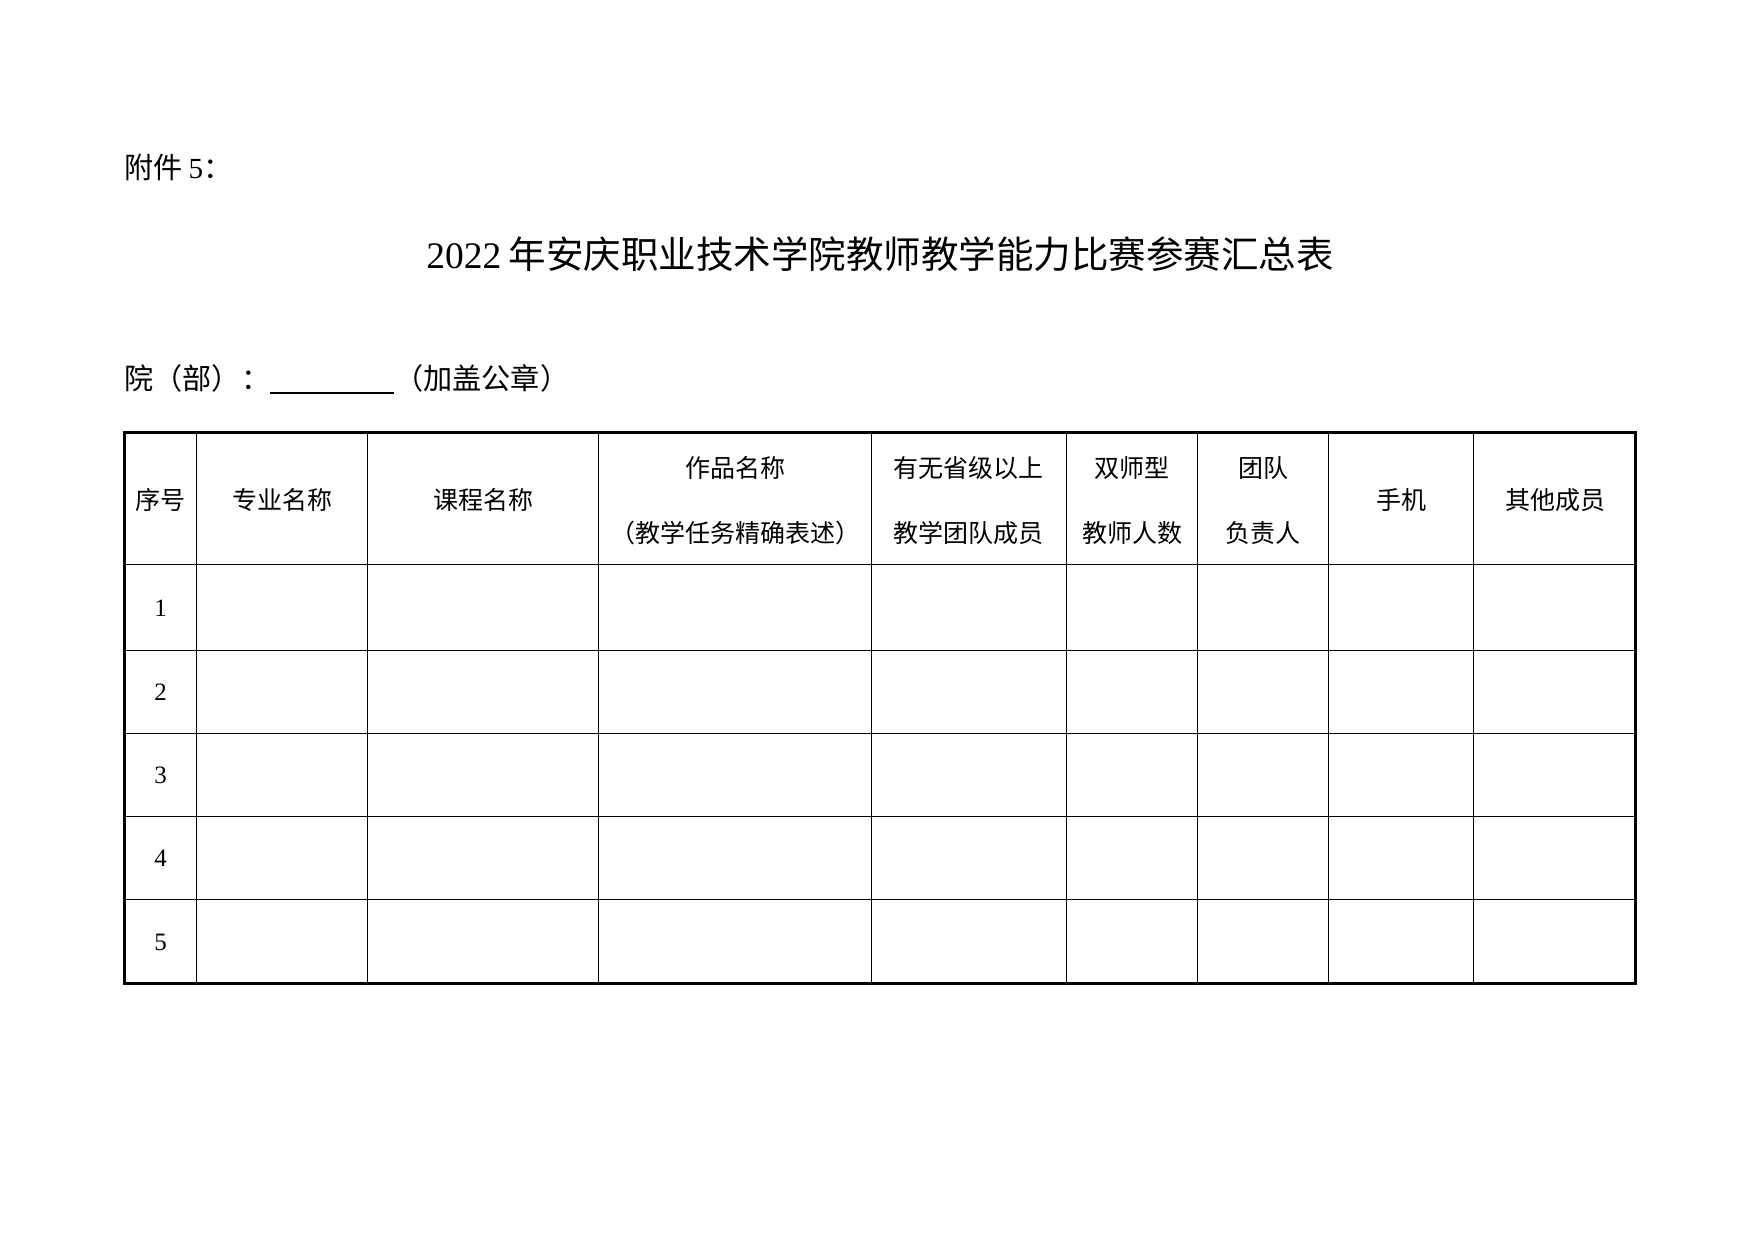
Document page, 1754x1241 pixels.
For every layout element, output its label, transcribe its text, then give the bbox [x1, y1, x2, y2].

table_cell [872, 900, 1066, 982]
table_cell [368, 817, 598, 899]
table_cell [599, 651, 871, 732]
table_cell [1474, 651, 1634, 732]
table_cell [599, 565, 871, 650]
table_cell [197, 565, 367, 650]
table_cell [1474, 734, 1634, 816]
table_cell [872, 651, 1066, 732]
text 院（部）： （加盖公章） [124, 344, 1417, 409]
table_header 专业名称 [197, 434, 367, 564]
table_cell [1198, 817, 1328, 899]
table_cell [1067, 651, 1197, 732]
table_cell [1198, 900, 1328, 982]
table_cell [197, 817, 367, 899]
table_header 序号 [126, 434, 196, 564]
table_header 有无省级以上教学团队成员 [872, 434, 1066, 564]
table_cell [368, 900, 598, 982]
table_cell 1 [126, 565, 196, 650]
table_cell [1329, 651, 1473, 732]
table_cell 3 [126, 734, 196, 816]
table_cell [1474, 817, 1634, 899]
table_cell [197, 651, 367, 732]
table_header 课程名称 [368, 434, 598, 564]
table_header 双师型 教师人数 [1067, 434, 1197, 564]
table_header 手机 [1329, 434, 1473, 564]
table_cell [1067, 734, 1197, 816]
table_cell [1198, 651, 1328, 732]
table_cell [1198, 734, 1328, 816]
table_header 作品名称 （教学任务精确表述） [599, 434, 871, 564]
table_cell [197, 900, 367, 982]
table_cell [599, 900, 871, 982]
text 附件5： [124, 134, 1636, 199]
table_header 团队 负责人 [1198, 434, 1328, 564]
table_cell [1067, 900, 1197, 982]
table_cell [368, 565, 598, 650]
table_cell [1474, 900, 1634, 982]
table_cell [599, 734, 871, 816]
table_cell [872, 565, 1066, 650]
table_cell [1067, 565, 1197, 650]
table_cell [368, 651, 598, 732]
table_cell [872, 734, 1066, 816]
table_cell [197, 734, 367, 816]
table_cell [1067, 817, 1197, 899]
table_cell 5 [126, 900, 196, 982]
table_cell 4 [126, 817, 196, 899]
text 2022年安庆职业技术学院教师教学能力比赛参赛汇总表 [124, 220, 1636, 285]
table_cell [1198, 565, 1328, 650]
table_cell 2 [126, 651, 196, 732]
table_cell [1329, 734, 1473, 816]
table_header 其他成员 [1474, 434, 1634, 564]
table_cell [1474, 565, 1634, 650]
table_cell [599, 817, 871, 899]
table_cell [1329, 817, 1473, 899]
table_cell [872, 817, 1066, 899]
table_cell [368, 734, 598, 816]
table_cell [1329, 565, 1473, 650]
table_cell [1329, 900, 1473, 982]
